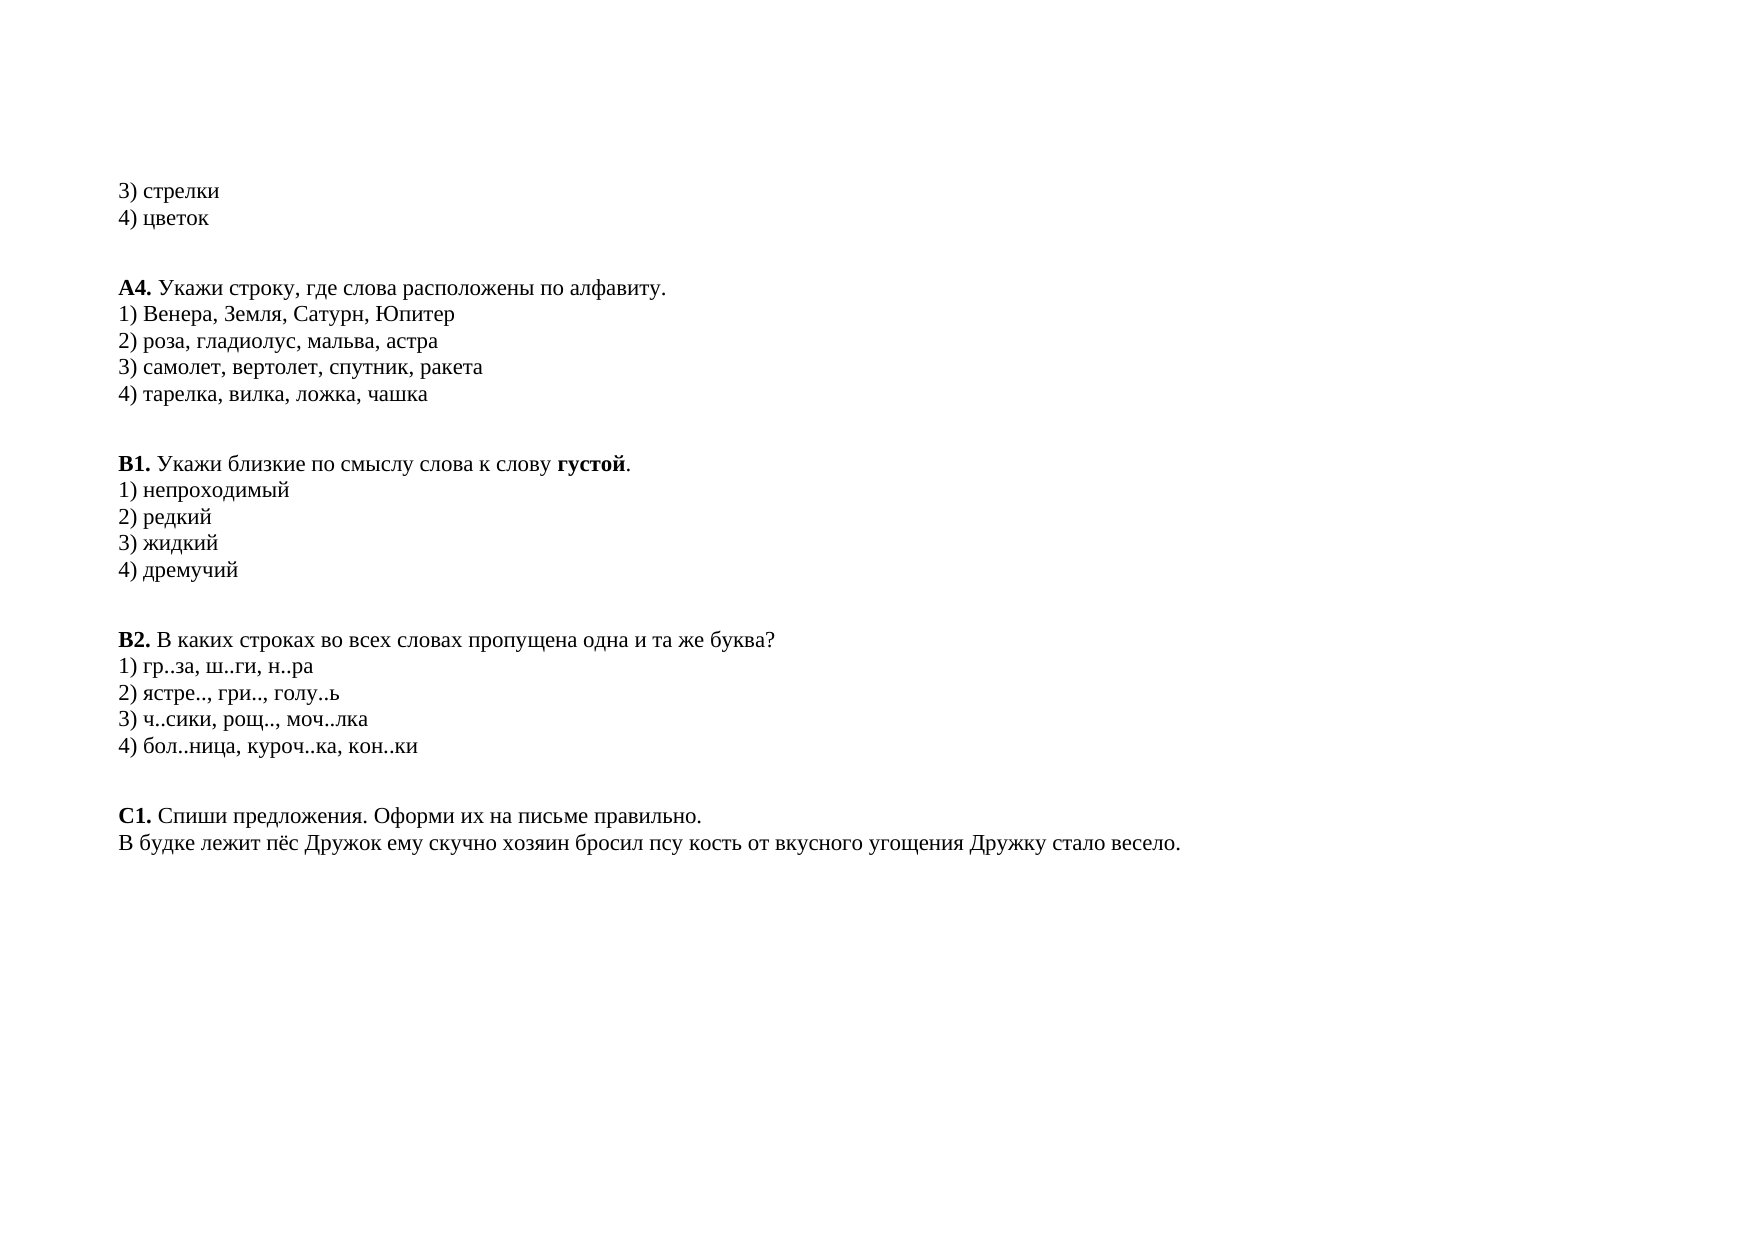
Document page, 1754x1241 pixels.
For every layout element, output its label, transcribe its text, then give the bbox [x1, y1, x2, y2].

text 1) гр..за, ш..ги, н..ра 2) ястре.., гри.., голу..ь 3) ч..сики, рощ.., моч..лка 4) бол..ница, куроч..ка, кон..ки [118, 653, 1636, 758]
text В будке лежит пёс Дружок ему скучно хозяин бросил псу кость от вкусного угощения Дружку стало весело. [118, 829, 1636, 855]
text В2. В каких строках во всех словах пропущена одна и та же буква? [118, 626, 1636, 653]
text С1. Спиши предложения. Оформи их на письме правильно. [118, 802, 1636, 829]
text А4. Укажи строку, где слова расположены по алфавиту. [118, 274, 1636, 301]
text 1) Венера, Земля, Сатурн, Юпитер 2) роза, гладиолус, мальва, астра 3) самолет, вертолет, спутник, ракета 4) тарелка, вилка, ложка, чашка [118, 301, 1636, 406]
text В1. Укажи близкие по смыслу слова к слову густой. [118, 450, 1636, 477]
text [118, 177, 1636, 230]
text 1) непроходимый 2) редкий 3) жидкий 4) дремучий [118, 477, 1636, 582]
